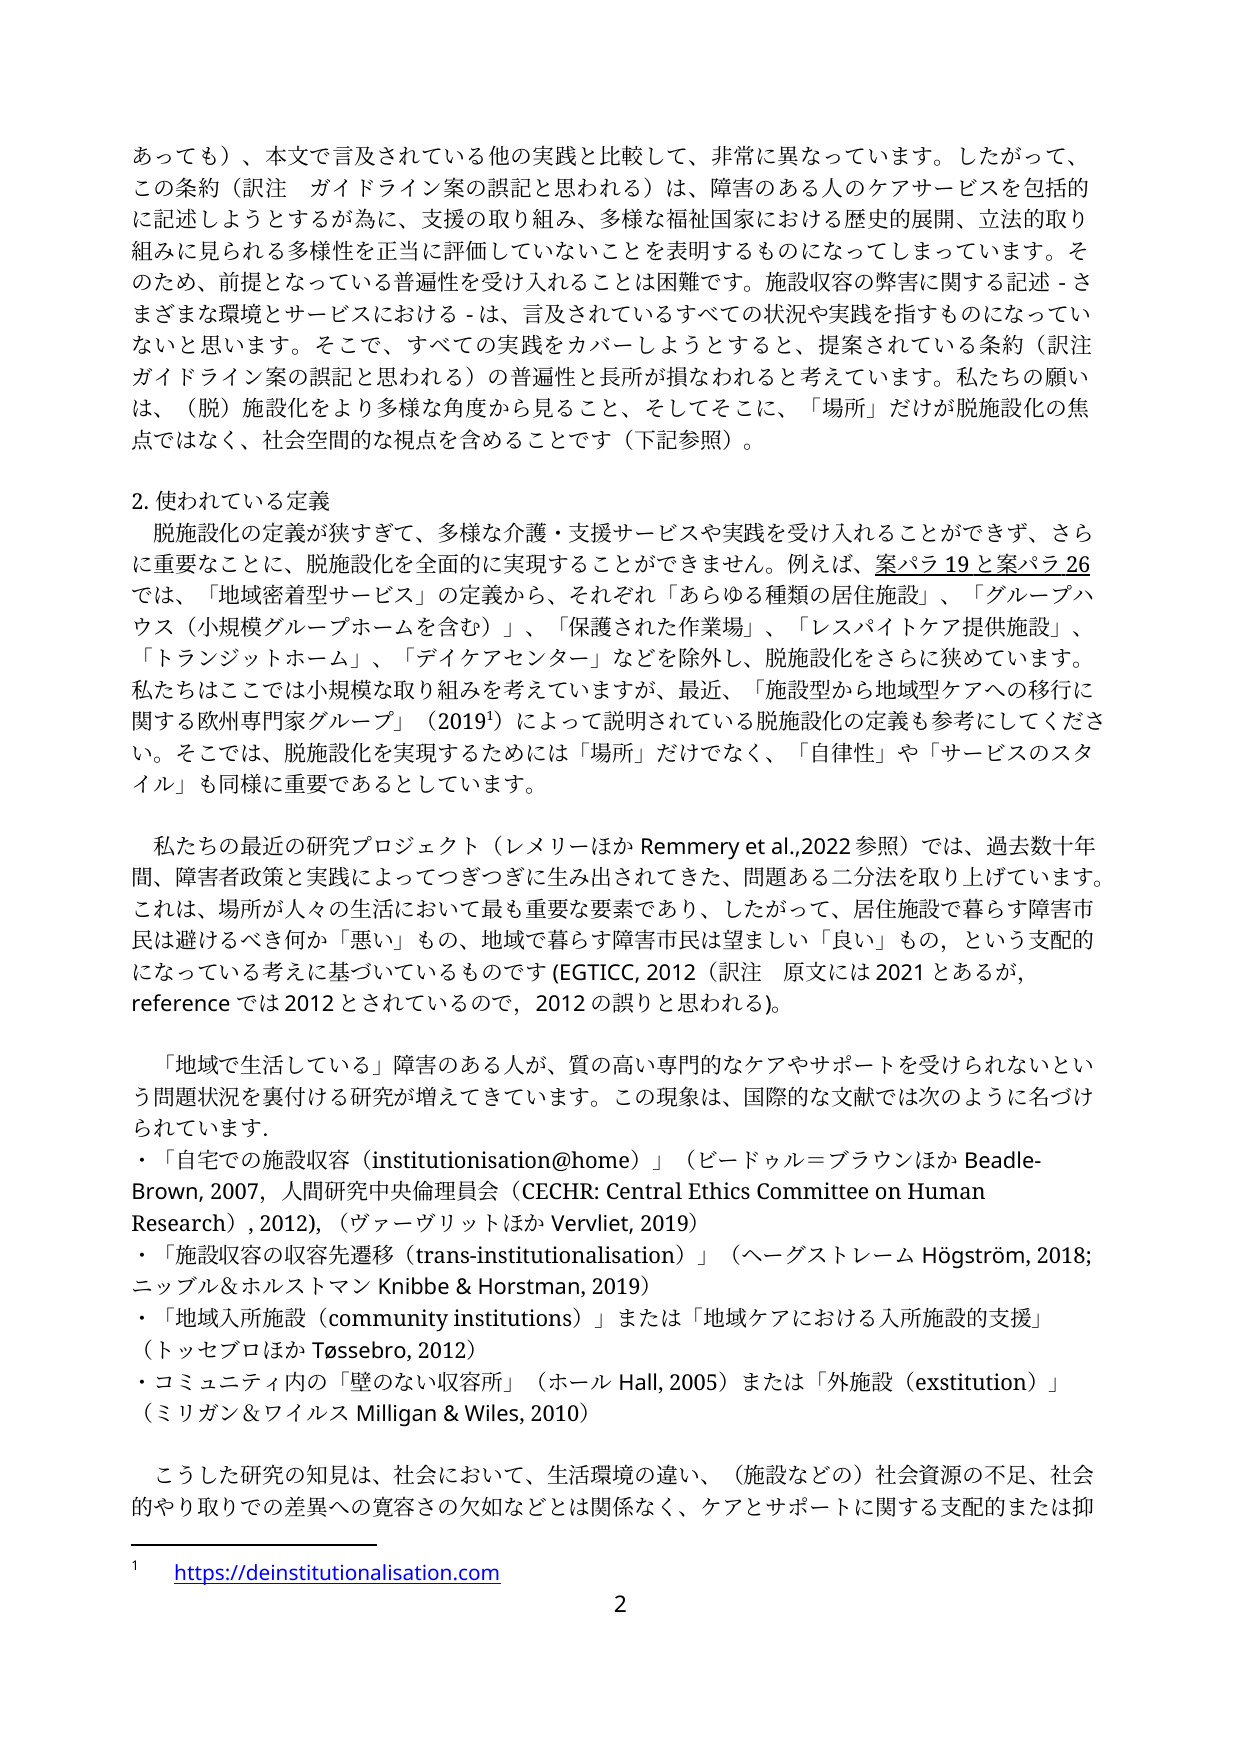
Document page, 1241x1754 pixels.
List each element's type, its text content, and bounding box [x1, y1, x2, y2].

text 2. 使われている定義 [131, 484, 1109, 516]
text ・コミュニティ内の「壁のない収容所」（ホール Hall, 2005）または「外施設（exstitution）」（ミリガン＆ワイルス Milligan & Wiles, 2010） [131, 1365, 1109, 1428]
text ・「施設収容の収容先遷移（trans-institutionalisation）」（ヘーグストレーム Högström, 2018; ニッブル＆ホルストマン Knibbe & Horstman, 2019） [131, 1238, 1109, 1301]
text ・「地域入所施設（community institutions）」または「地域ケアにおける入所施設的支援」（トッセブロほか Tøssebro, 2012） [131, 1301, 1109, 1364]
text 私たちの最近の研究プロジェクト（レメリーほか Remmery et al.,2022参照）では、過去数十年間、障害者政策と実践によってつぎつぎに生み出されてきた、問題ある二分法を取り上げています。これは、場所が人々の生活において最も重要な要素であり、したがって、居住施設で暮らす障害市民は避けるべき何か「悪い」もの、地域で暮らす障害市民は望ましい「良い」もの，という支配的になっている考えに基づいているものです (EGTICC, 2012（訳注 原文には2021とあるが，reference では2012とされているので，2012の誤りと思われる)。 [131, 829, 1109, 1018]
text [131, 1458, 1109, 1521]
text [131, 139, 1093, 454]
text ・「自宅での施設収容（institutionisation@home）」（ビードゥル＝ブラウンほか Beadle-Brown, 2007，人間研究中央倫理員会（CECHR: Central Ethics Committee on Human Research）, 2012), （ヴァーヴリットほか Vervliet, 2019） [131, 1143, 1109, 1238]
text 脱施設化の定義が狭すぎて、多様な介護・支援サービスや実践を受け入れることができず、さらに重要なことに、脱施設化を全面的に実現することができません。例えば、案パラ19と案パラ26では、「地域密着型サービス」の定義から、それぞれ「あらゆる種類の居住施設」、「グループハウス（小規模グループホームを含む）」、「保護された作業場」、「レスパイトケア提供施設」、「トランジットホーム」、「デイケアセンター」などを除外し、脱施設化をさらに狭めています。私たちはここでは小規模な取り組みを考えていますが、最近、「施設型から地域型ケアへの移行に関する欧州専門家グループ」（2019）によって説明されている脱施設化の定義も参考にしてください。そこでは、脱施設化を実現するためには「場所」だけでなく、「自律性」や「サービスのスタイル」も同様に重要であるとしています。 [131, 516, 1109, 799]
text 「地域で生活している」障害のある人が、質の高い専門的なケアやサポートを受けられないという問題状況を裏付ける研究が増えてきています。この現象は、国際的な文献では次のように名づけられています． [131, 1048, 1109, 1143]
